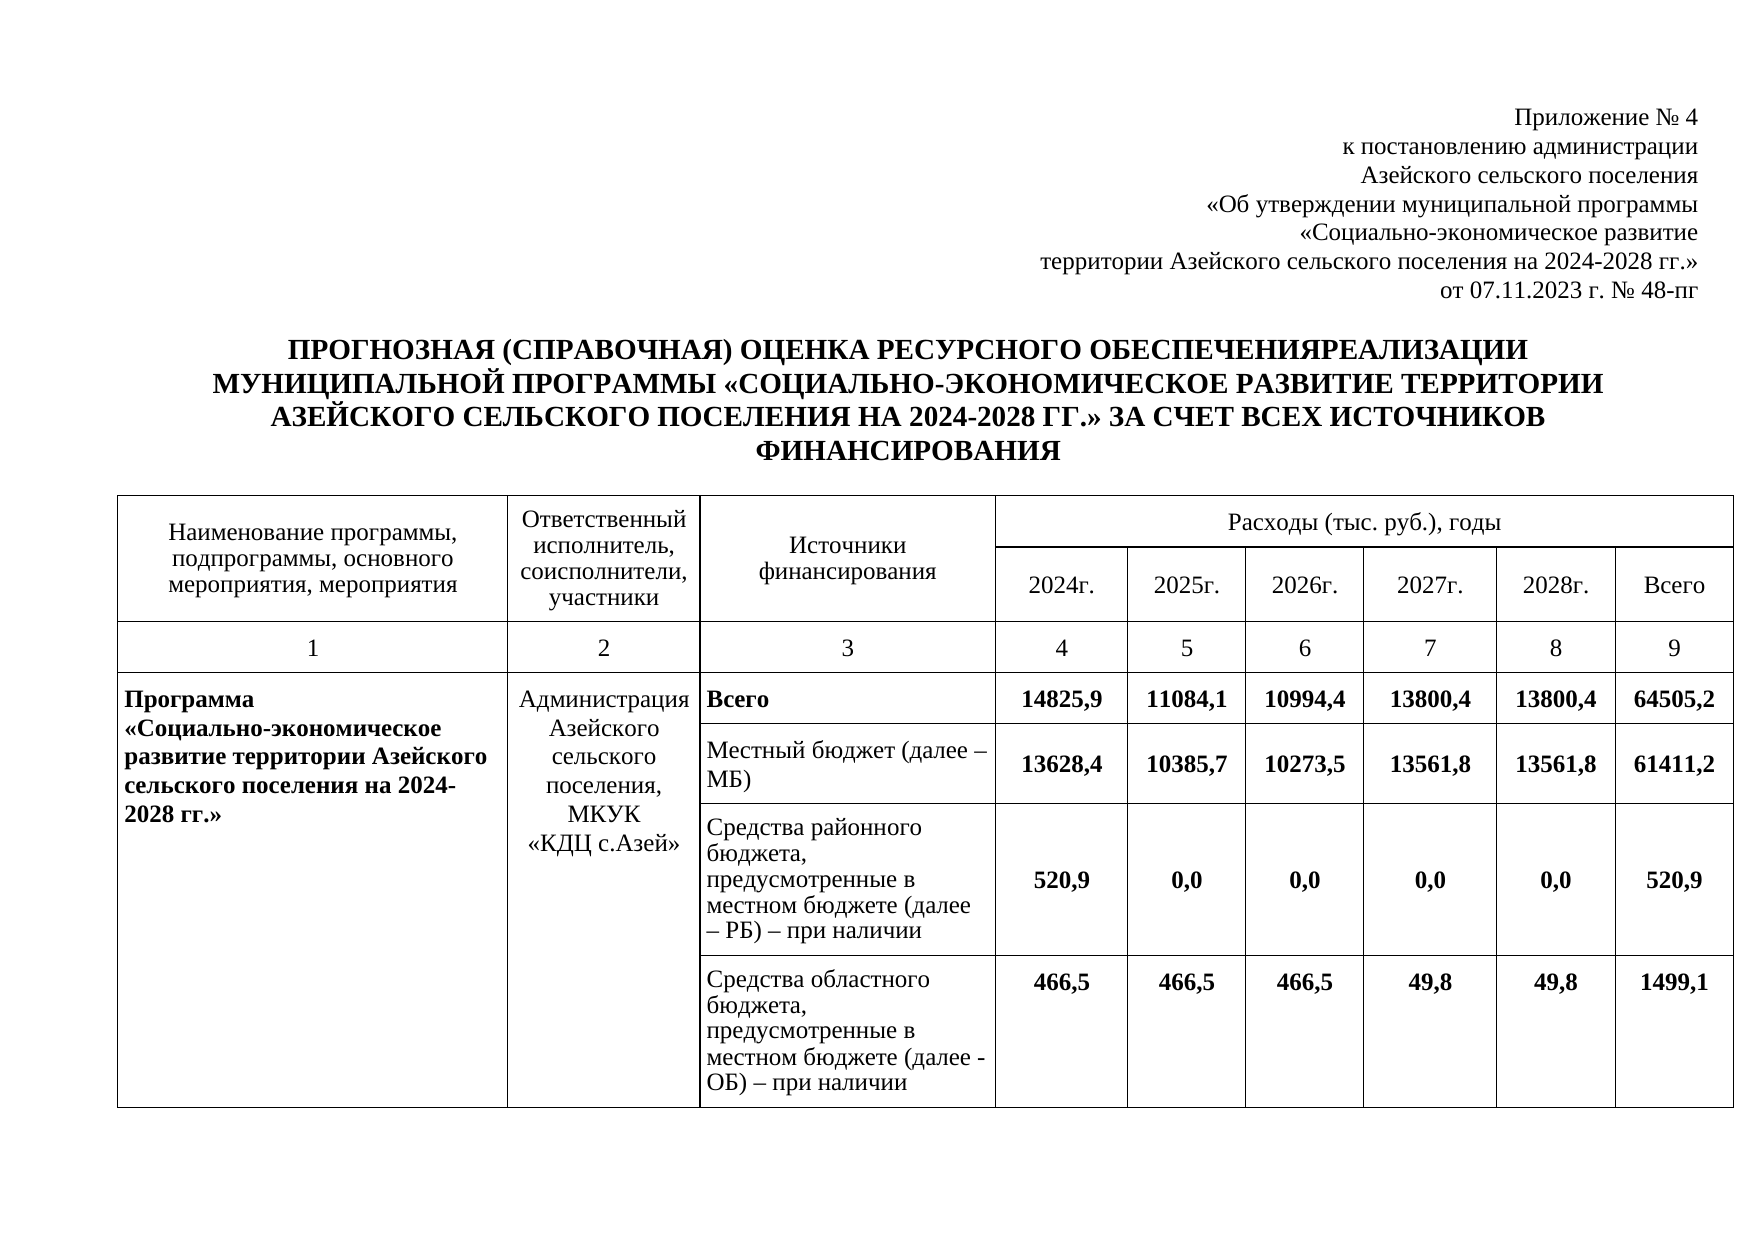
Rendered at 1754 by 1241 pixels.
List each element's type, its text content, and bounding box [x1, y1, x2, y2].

table_cell 2026г. [1246, 548, 1363, 621]
table_cell 13561,8 [1497, 724, 1615, 803]
table_cell 2024г. [996, 548, 1127, 621]
table_cell 0,0 [1246, 804, 1363, 955]
text «Об утверждении муниципальной программы [118, 189, 1698, 217]
table_cell Средства районного бюджета, предусмотренные в местном бюджете (далее – РБ) – при наличии [701, 804, 995, 955]
table_cell 13800,4 [1497, 673, 1615, 723]
table_cell Местный бюджет (далее – МБ) [701, 724, 995, 803]
table_cell 8 [1497, 622, 1615, 672]
table_cell 10994,4 [1246, 673, 1363, 723]
table_cell Администрация Азейского сельского поселения, МКУК «КДЦ с.Азей» [508, 673, 699, 1107]
table_cell 0,0 [1364, 804, 1496, 955]
table_cell 1 [118, 622, 507, 672]
table_cell Всего [1616, 548, 1733, 621]
table_cell 1499,1 [1616, 956, 1733, 1107]
table_cell 13800,4 [1364, 673, 1496, 723]
table_cell 2028г. [1497, 548, 1615, 621]
text «Социально-экономическое развитие [118, 217, 1698, 246]
table_cell 4 [996, 622, 1127, 672]
text от 07.11.2023 г. № 48-пг [118, 275, 1698, 304]
table_cell Средства областного бюджета, предусмотренные в местном бюджете (далее - ОБ) – при наличии [701, 956, 995, 1107]
table_cell 10273,5 [1246, 724, 1363, 803]
table_cell 466,5 [1128, 956, 1245, 1107]
table_cell Всего [701, 673, 995, 723]
table_cell 0,0 [1128, 804, 1245, 955]
table_cell 14825,9 [996, 673, 1127, 723]
table_cell 2 [508, 622, 699, 672]
text Приложение № 4 [118, 102, 1698, 131]
table_cell 61411,2 [1616, 724, 1733, 803]
table_cell 2027г. [1364, 548, 1496, 621]
table_cell 10385,7 [1128, 724, 1245, 803]
table_header Источники финансирования [701, 496, 995, 621]
table_cell 3 [701, 622, 995, 672]
table_cell 13561,8 [1364, 724, 1496, 803]
table_cell 49,8 [1497, 956, 1615, 1107]
text к постановлению администрации [118, 131, 1698, 160]
table_cell 6 [1246, 622, 1363, 672]
table_header Расходы (тыс. руб.), годы [996, 496, 1733, 546]
table_cell 466,5 [996, 956, 1127, 1107]
table_cell 49,8 [1364, 956, 1496, 1107]
table_cell 7 [1364, 622, 1496, 672]
table_cell 5 [1128, 622, 1245, 672]
text ПРОГНОЗНАЯ (СПРАВОЧНАЯ) ОЦЕНКА РЕСУРСНОГО ОБЕСПЕЧЕНИЯРЕАЛИЗАЦИИ [118, 332, 1698, 366]
text МУНИЦИПАЛЬНОЙ ПРОГРАММЫ «СОЦИАЛЬНО-ЭКОНОМИЧЕСКОЕ РАЗВИТИЕ ТЕРРИТОРИИ АЗЕЙСКОГО СЕЛЬСКОГО ПОСЕЛЕНИЯ НА 2024-2028 ГГ.» ЗА СЧЕТ ВСЕХ ИСТОЧНИКОВ ФИНАНСИРОВАНИЯ [118, 366, 1698, 467]
table_cell Программа «Социально-экономическое развитие территории Азейского сельского поселения на 2024-2028 гг.» [118, 673, 507, 1107]
table_header Наименование программы, подпрограммы, основного мероприятия, мероприятия [118, 496, 507, 621]
table_cell 2025г. [1128, 548, 1245, 621]
table_cell 13628,4 [996, 724, 1127, 803]
table_cell 11084,1 [1128, 673, 1245, 723]
table_cell 9 [1616, 622, 1733, 672]
table_header Ответственный исполнитель, соисполнители, участники [508, 496, 699, 621]
table_cell 466,5 [1246, 956, 1363, 1107]
table_cell 0,0 [1497, 804, 1615, 955]
text территории Азейского сельского поселения на 2024-2028 гг.» [118, 246, 1698, 275]
table_cell 520,9 [1616, 804, 1733, 955]
table_cell 64505,2 [1616, 673, 1733, 723]
text Азейского сельского поселения [118, 160, 1698, 189]
table_cell 520,9 [996, 804, 1127, 955]
